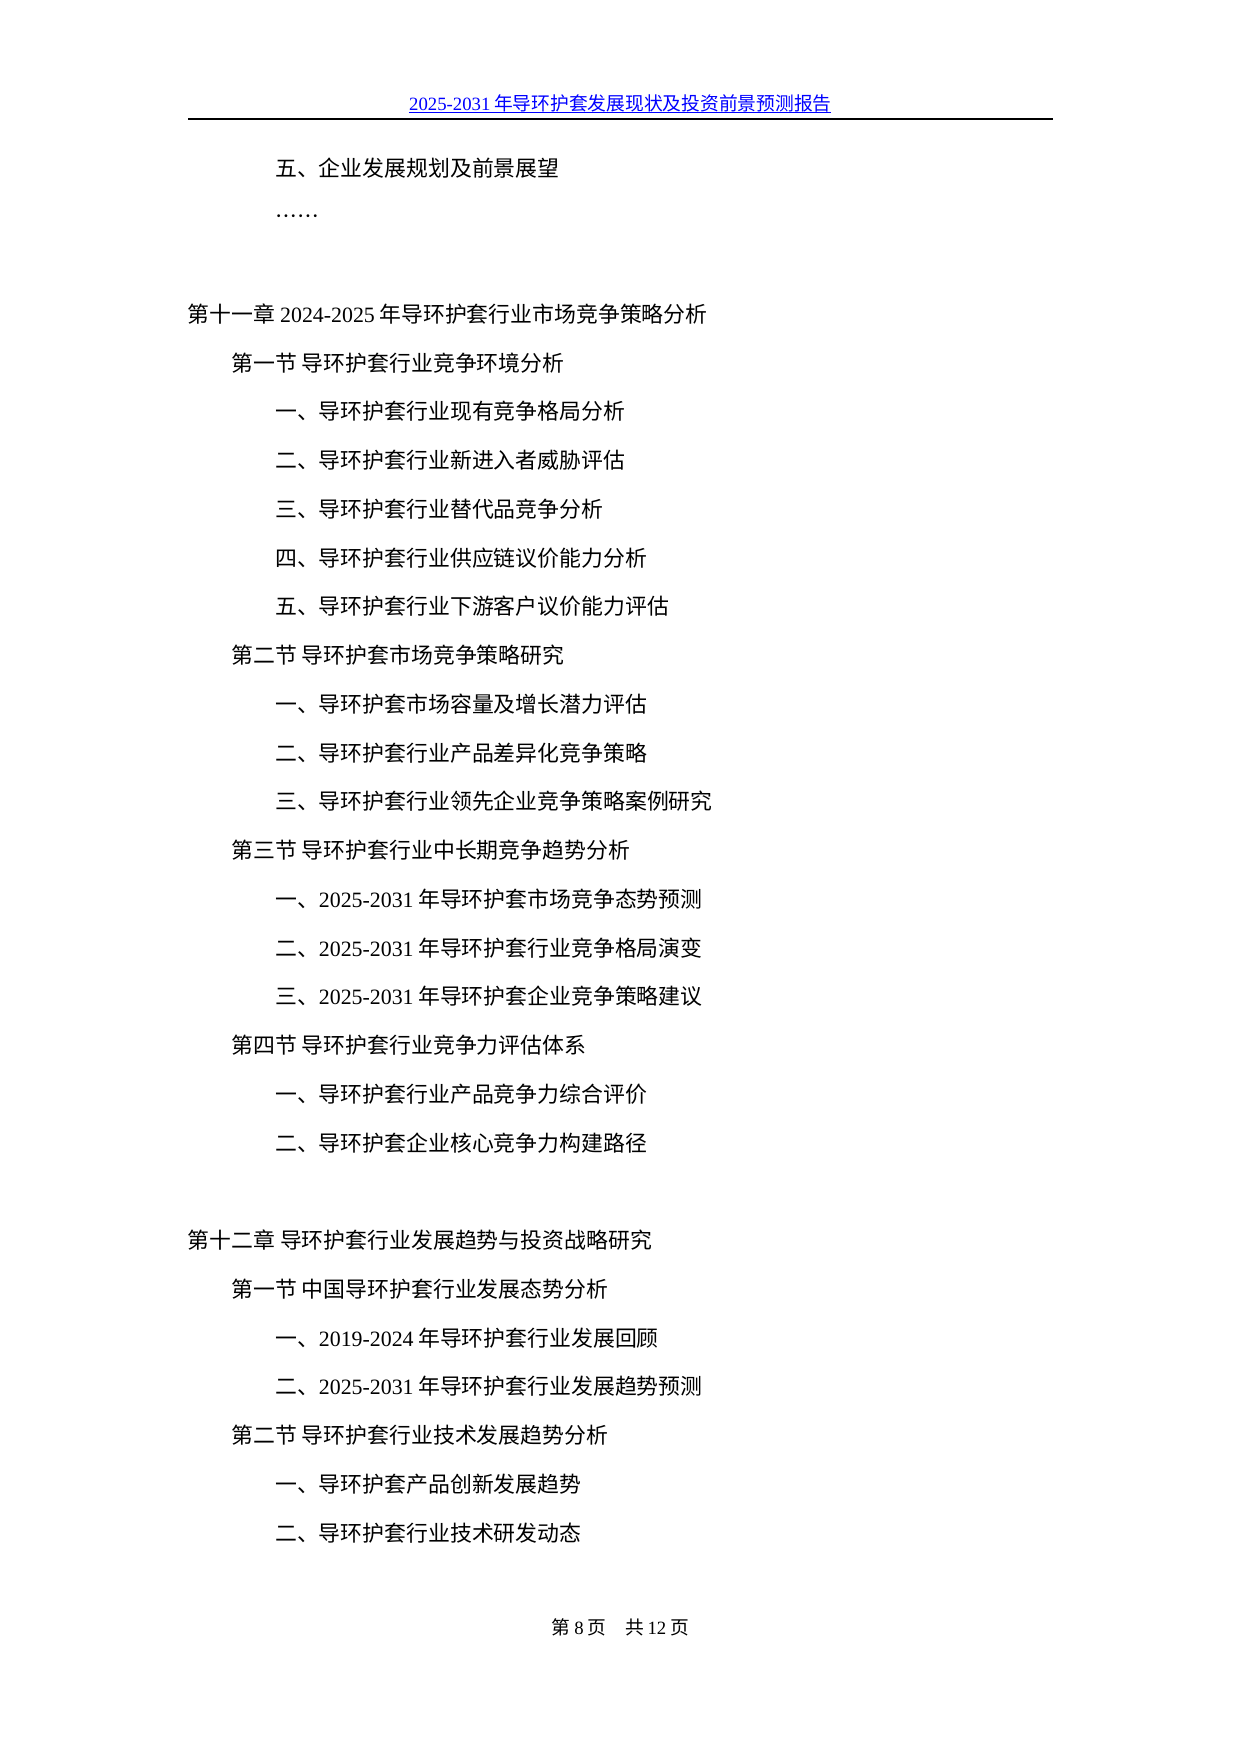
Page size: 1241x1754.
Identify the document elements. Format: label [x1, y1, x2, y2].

text [187, 150, 1053, 1548]
